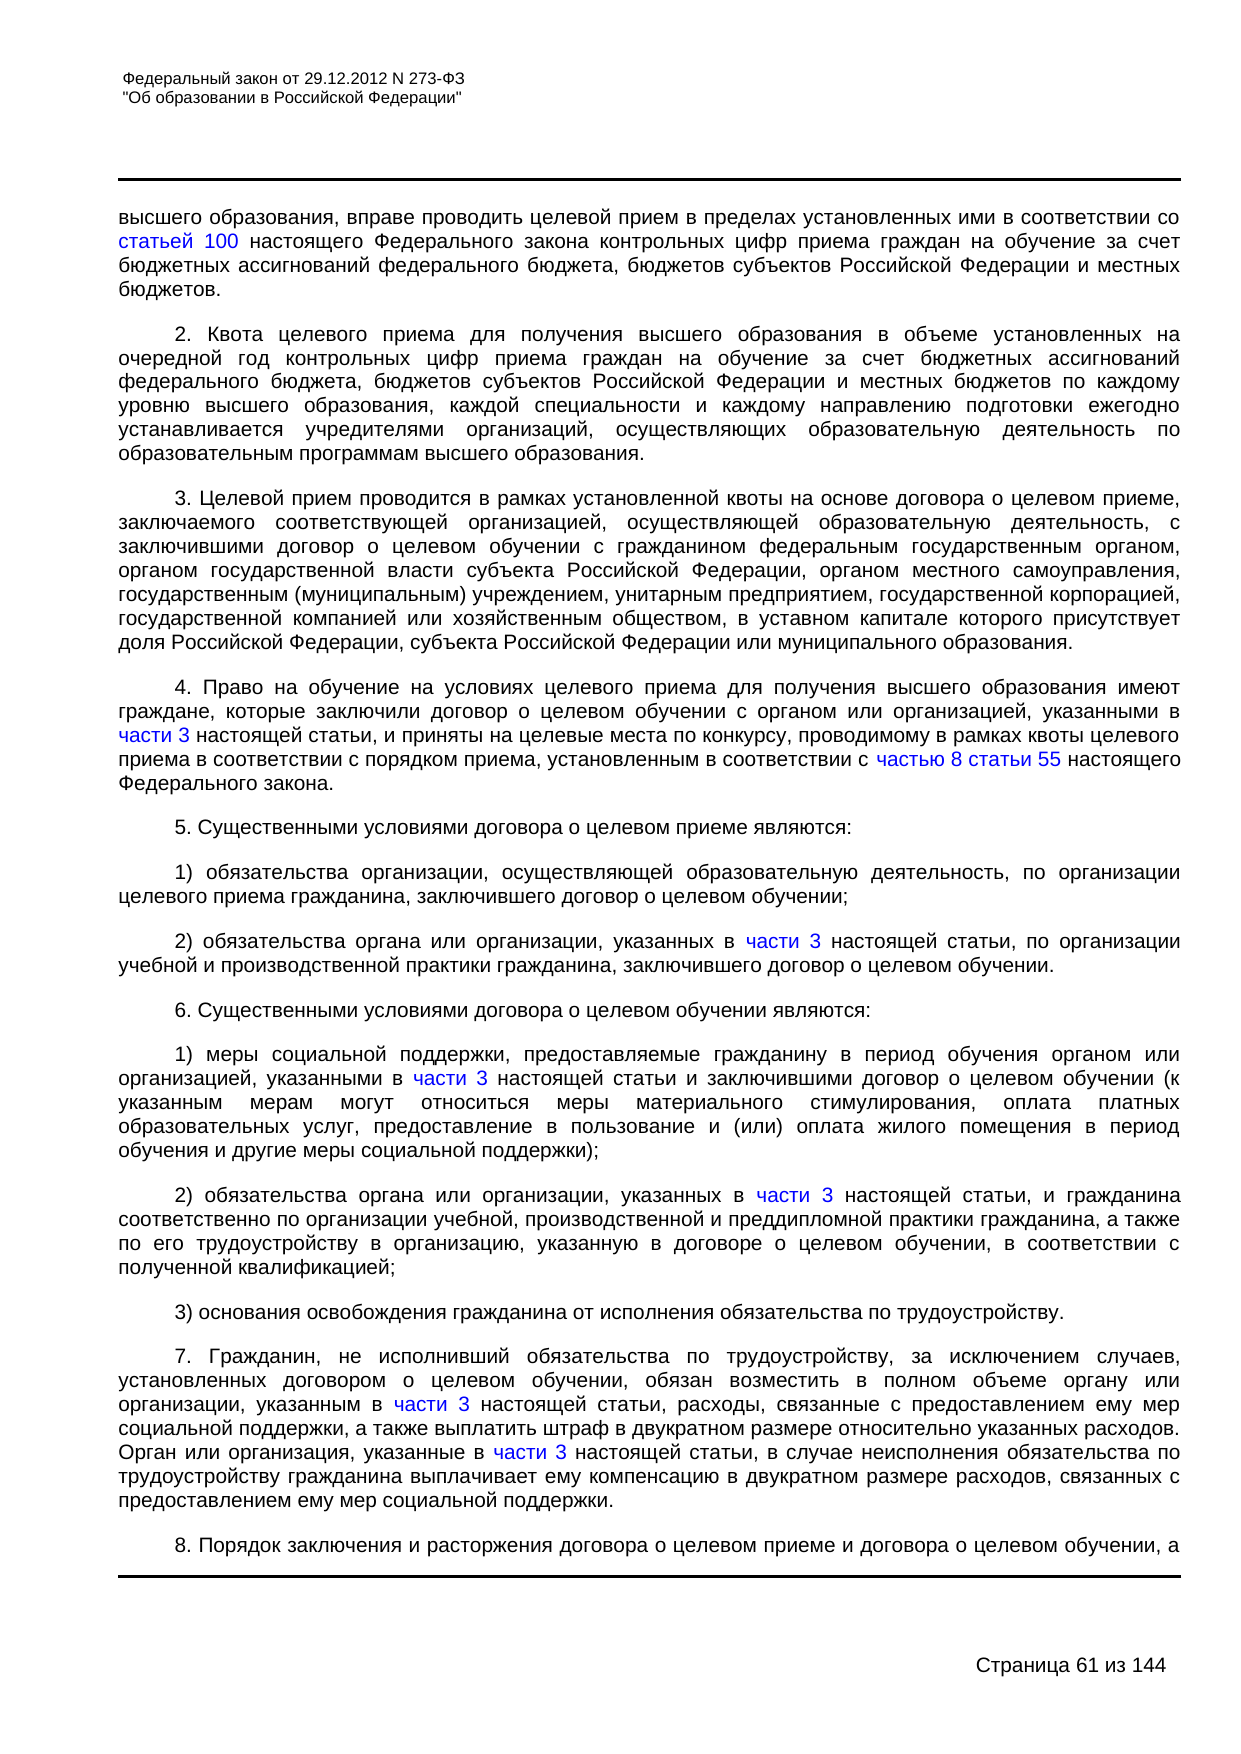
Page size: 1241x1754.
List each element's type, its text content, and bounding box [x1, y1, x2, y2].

text 2) обязательства органа или организации, указанных в части 3 настоящей статьи, по организации учебной и производственной практики гражданина, заключившего договор о целевом обучении. [118, 929, 1181, 977]
text 1) обязательства организации, осуществляющей образовательную деятельность, по организации целевого приема гражданина, заключившего договор о целевом обучении; [118, 860, 1181, 908]
text 2) обязательства органа или организации, указанных в части 3 настоящей статьи, и гражданина соответственно по организации учебной, производственной и преддипломной практики гражданина, а также по его трудоустройству в организацию, указанную в договоре о целевом обучении, в соответствии с полученной квалификацией; [118, 1183, 1181, 1279]
text 1) меры социальной поддержки, предоставляемые гражданину в период обучения органом или организацией, указанными в части 3 настоящей статьи и заключившими договор о целевом обучении (к указанным мерам могут относиться меры материального стимулирования, оплата платных образовательных услуг, предоставление в пользование и (или) оплата жилого помещения в период обучения и другие меры социальной поддержки); [118, 1042, 1181, 1162]
text 5. Существенными условиями договора о целевом приеме являются: [118, 815, 1181, 839]
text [118, 205, 1181, 301]
text 4. Право на обучение на условиях целевого приема для получения высшего образования имеют граждане, которые заключили договор о целевом обучении с органом или организацией, указанными в части 3 настоящей статьи, и приняты на целевые места по конкурсу, проводимому в рамках квоты целевого приема в соответствии с порядком приема, установленным в соответствии с частью 8 статьи 55 настоящего Федерального закона. [118, 674, 1181, 794]
text 2. Квота целевого приема для получения высшего образования в объеме установленных на очередной год контрольных цифр приема граждан на обучение за счет бюджетных ассигнований федерального бюджета, бюджетов субъектов Российской Федерации и местных бюджетов по каждому уровню высшего образования, каждой специальности и каждому направлению подготовки ежегодно устанавливается учредителями организаций, осуществляющих образовательную деятельность по образовательным программам высшего образования. [118, 321, 1181, 465]
text 7. Гражданин, не исполнивший обязательства по трудоустройству, за исключением случаев, установленных договором о целевом обучении, обязан возместить в полном объеме органу или организации, указанным в части 3 настоящей статьи, расходы, связанные с предоставлением ему мер социальной поддержки, а также выплатить штраф в двукратном размере относительно указанных расходов. Орган или организация, указанные в части 3 настоящей статьи, в случае неисполнения обязательства по трудоустройству гражданина выплачивает ему компенсацию в двукратном размере расходов, связанных с предоставлением ему мер социальной поддержки. [118, 1344, 1181, 1512]
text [118, 1533, 1181, 1557]
text 6. Существенными условиями договора о целевом обучении являются: [118, 997, 1181, 1021]
text 3) основания освобождения гражданина от исполнения обязательства по трудоустройству. [118, 1299, 1181, 1323]
text 3. Целевой прием проводится в рамках установленной квоты на основе договора о целевом приеме, заключаемого соответствующей организацией, осуществляющей образовательную деятельность, с заключившими договор о целевом обучении с гражданином федеральным государственным органом, органом государственной власти субъекта Российской Федерации, органом местного самоуправления, государственным (муниципальным) учреждением, унитарным предприятием, государственной корпорацией, государственной компанией или хозяйственным обществом, в уставном капитале которого присутствует доля Российской Федерации, субъекта Российской Федерации или муниципального образования. [118, 486, 1181, 654]
